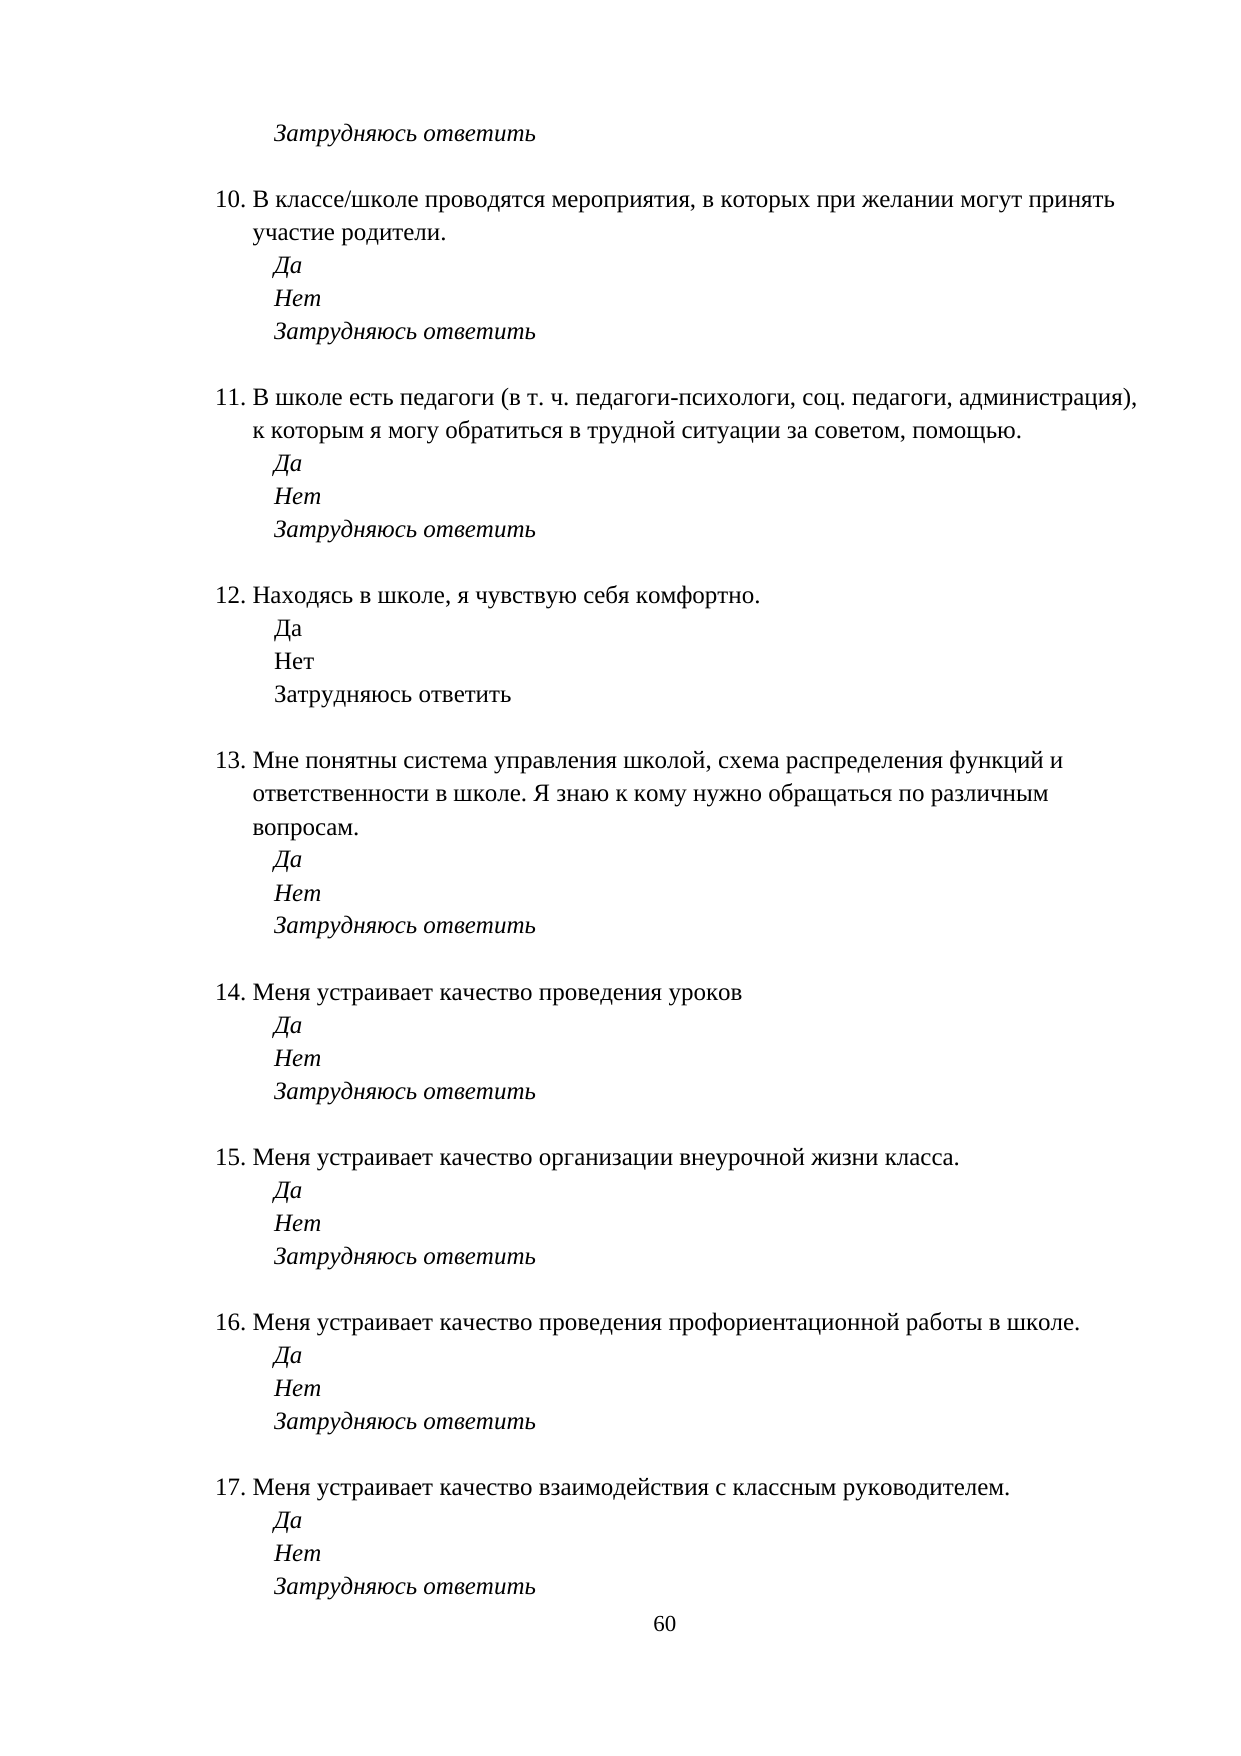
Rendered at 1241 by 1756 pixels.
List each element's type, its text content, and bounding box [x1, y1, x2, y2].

text Нет [200, 1373, 1152, 1402]
list Меня устраивает качество проведения профориентационной работы в школе. [215, 1307, 1152, 1336]
text Нет [200, 646, 1152, 675]
text Нет [200, 283, 1152, 312]
text Затрудняюсь ответить [200, 1406, 1152, 1435]
list Меня устраивает качество взаимодействия с классным руководителем. [215, 1472, 1152, 1501]
list Меня устраивает качество организации внеурочной жизни класса. [215, 1142, 1152, 1171]
text Да [200, 448, 1152, 477]
text Нет [200, 1208, 1152, 1237]
text Нет [200, 1043, 1152, 1071]
text Да [200, 250, 1152, 279]
text Нет [200, 878, 1152, 906]
text Да [200, 613, 1152, 642]
text Затрудняюсь ответить [200, 911, 1152, 939]
text Да [200, 1010, 1152, 1038]
list Находясь в школе, я чувствую себя комфортно. [215, 580, 1152, 609]
text Да [200, 1505, 1152, 1534]
text Затрудняюсь ответить [200, 1571, 1152, 1600]
text Затрудняюсь ответить [200, 1241, 1152, 1269]
text Затрудняюсь ответить [200, 1076, 1152, 1104]
list Мне понятны система управления школой, схема распределения функций и ответственности в школе. Я знаю к кому нужно обращаться по различным вопросам. [215, 746, 1152, 840]
list В школе есть педагоги (в т. ч. педагоги-психологи, соц. педагоги, администрация), к которым я могу обратиться в трудной ситуации за советом, помощью. [215, 382, 1152, 444]
text Затрудняюсь ответить [200, 679, 1152, 708]
text Нет [200, 1538, 1152, 1567]
list В классе/школе проводятся мероприятия, в которых при желании могут принять участие родители. [215, 184, 1152, 246]
text Нет [200, 481, 1152, 510]
text Затрудняюсь ответить [200, 316, 1152, 345]
text Да [200, 1340, 1152, 1369]
list Меня устраивает качество проведения уроков [215, 977, 1152, 1005]
text Затрудняюсь ответить [200, 514, 1152, 543]
text Затрудняюсь ответить [200, 118, 1152, 147]
text Да [200, 844, 1152, 873]
text Да [200, 1175, 1152, 1203]
